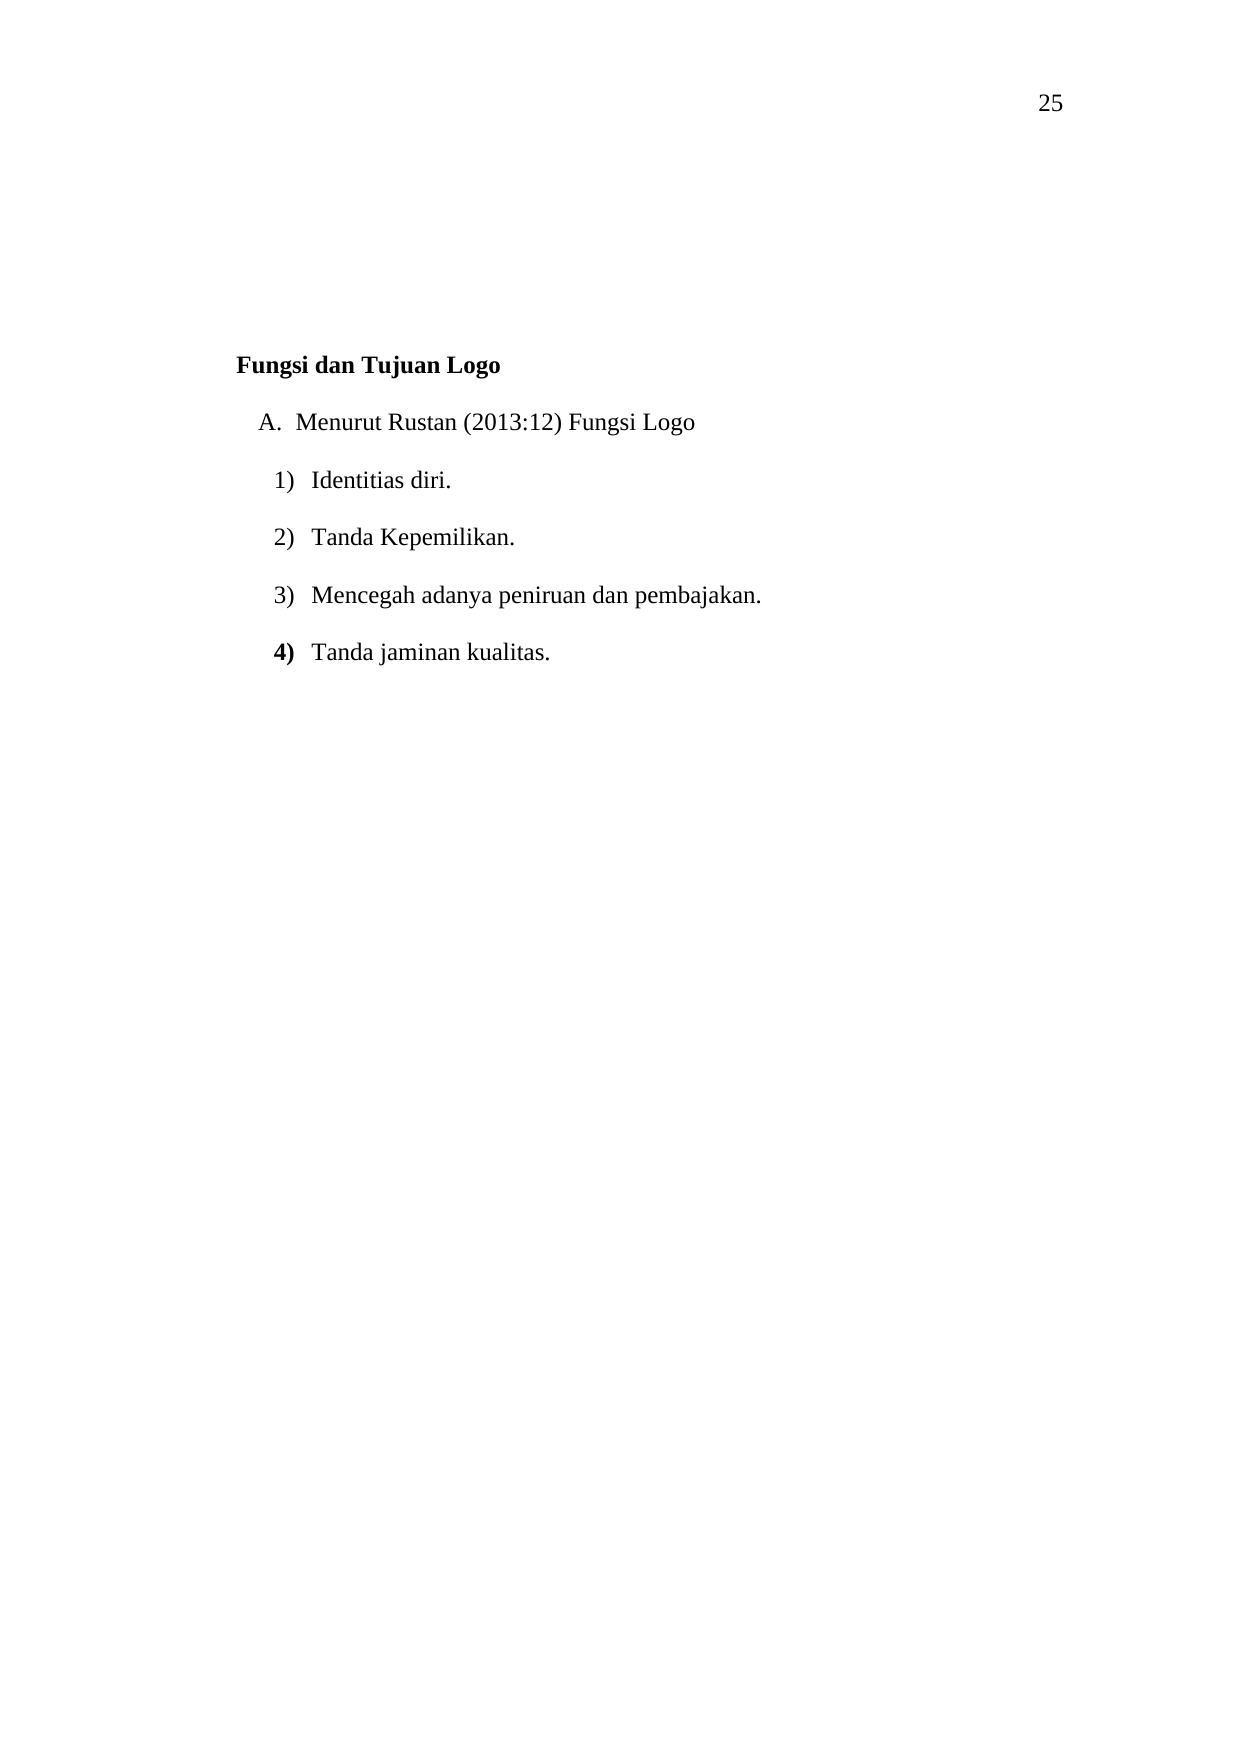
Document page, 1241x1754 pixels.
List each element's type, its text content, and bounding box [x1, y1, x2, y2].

list Mencegah adanya peniruan dan pembajakan. [274, 580, 1063, 608]
list Tanda Kepemilikan. [274, 522, 1063, 551]
text Fungsi dan Tujuan Logo [236, 350, 1063, 378]
list Identitias diri. [274, 465, 1063, 493]
list Tanda jaminan kualitas. [274, 637, 1063, 666]
list Menurut Rustan (2013:12) Fungsi Logo [258, 407, 1063, 436]
